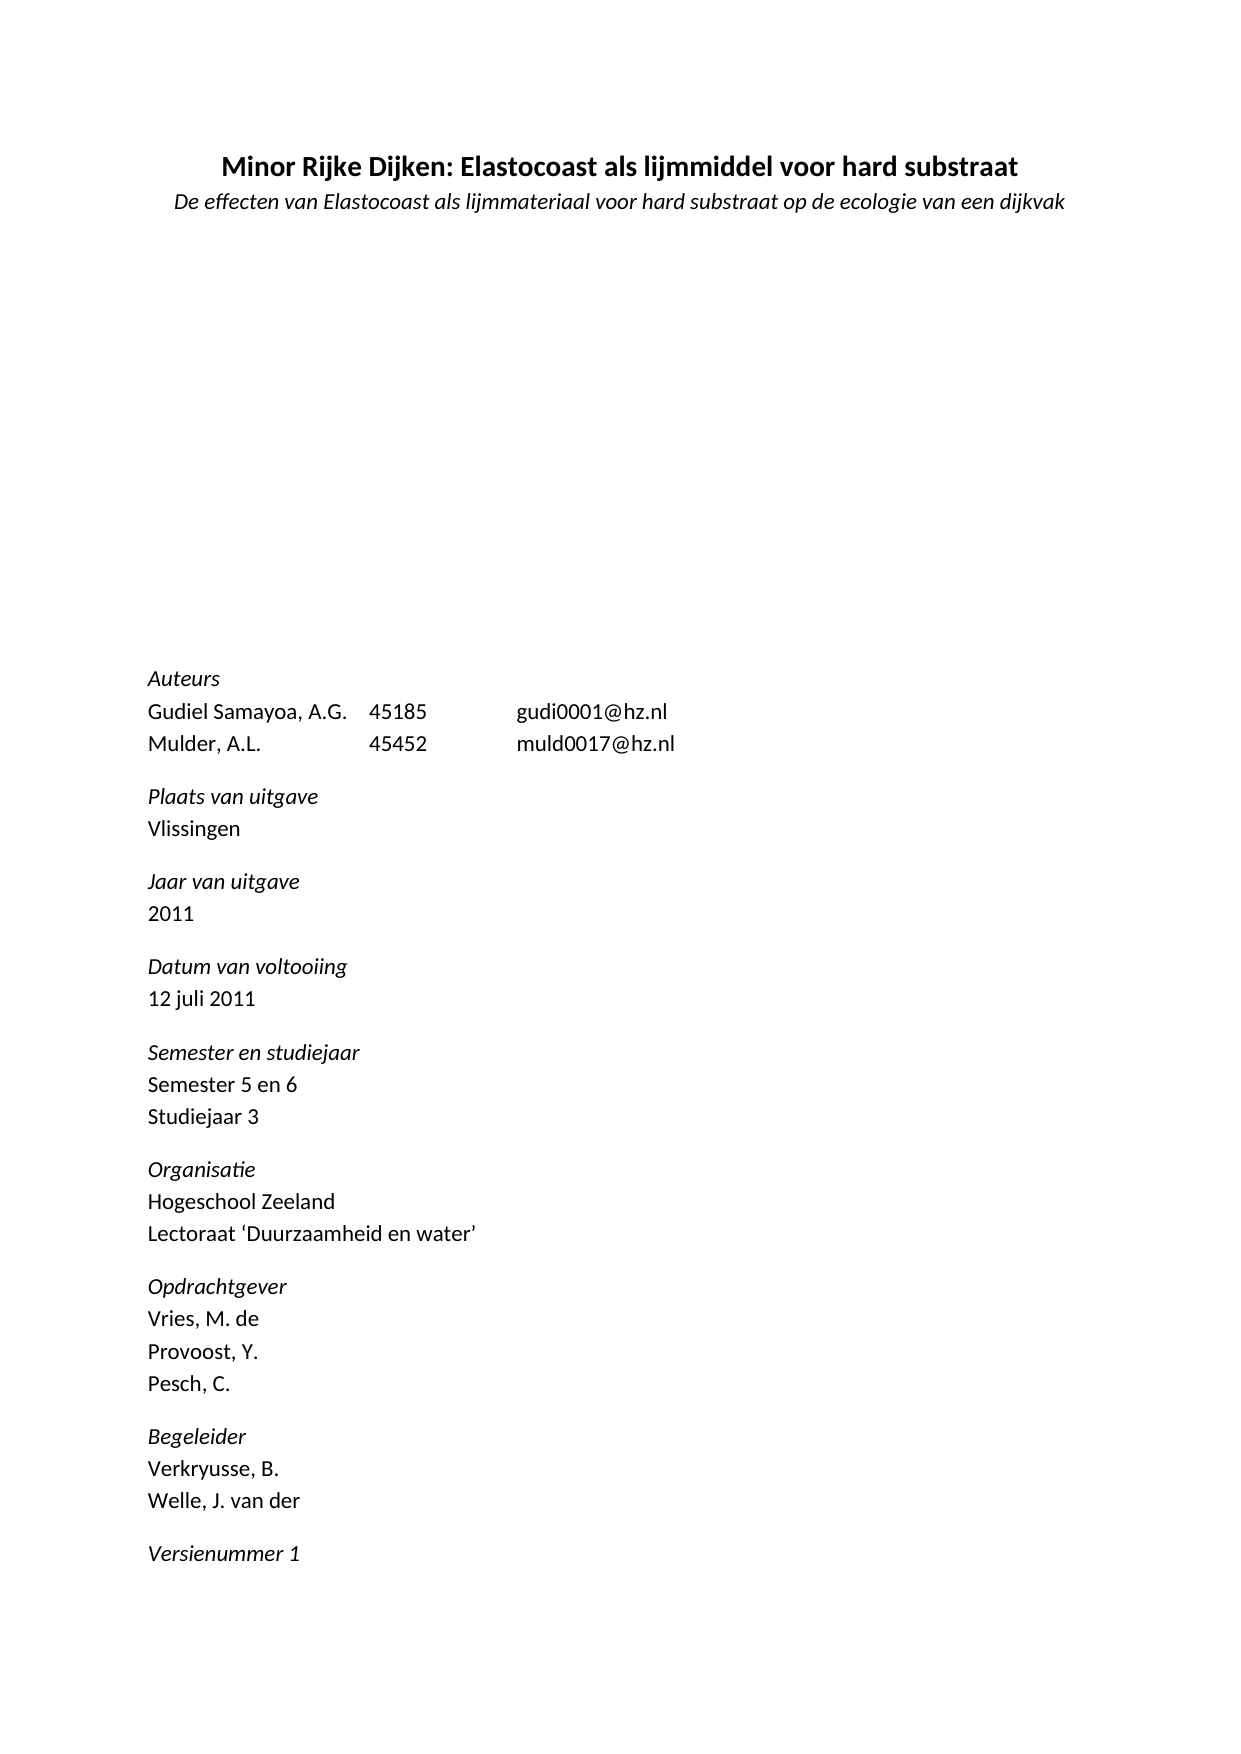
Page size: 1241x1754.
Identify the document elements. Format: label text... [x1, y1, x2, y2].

text Begeleider Verkryusse, B. Welle, J. van der [148, 1422, 1093, 1514]
text Opdrachtgever Vries, M. de Provoost, Y. Pesch, C. [148, 1272, 1093, 1397]
text Minor Rijke Dijken: Elastocoast als lijmmiddel voor hard substraat De effecten van Elastocoast als lijmmateriaal voor hard substraat op de ecologie van een dijkvak [148, 148, 1093, 215]
text Organisatie Hogeschool Zeeland Lectoraat ‘Duurzaamheid en water’ [148, 1155, 1093, 1247]
text Datum van voltooiing 12 juli 2011 [148, 952, 1093, 1013]
text Semester en studiejaar Semester 5 en 6 Studiejaar 3 [148, 1038, 1093, 1130]
text Versienummer 1 [148, 1539, 1093, 1567]
text Jaar van uitgave 2011 [148, 867, 1093, 927]
text Plaats van uitgave Vlissingen [148, 782, 1093, 842]
text Auteurs Gudiel Samayoa, A.G. 45185 gudi0001@hz.nl Mulder, A.L. 45452 muld0017@hz.nl [148, 664, 1093, 757]
